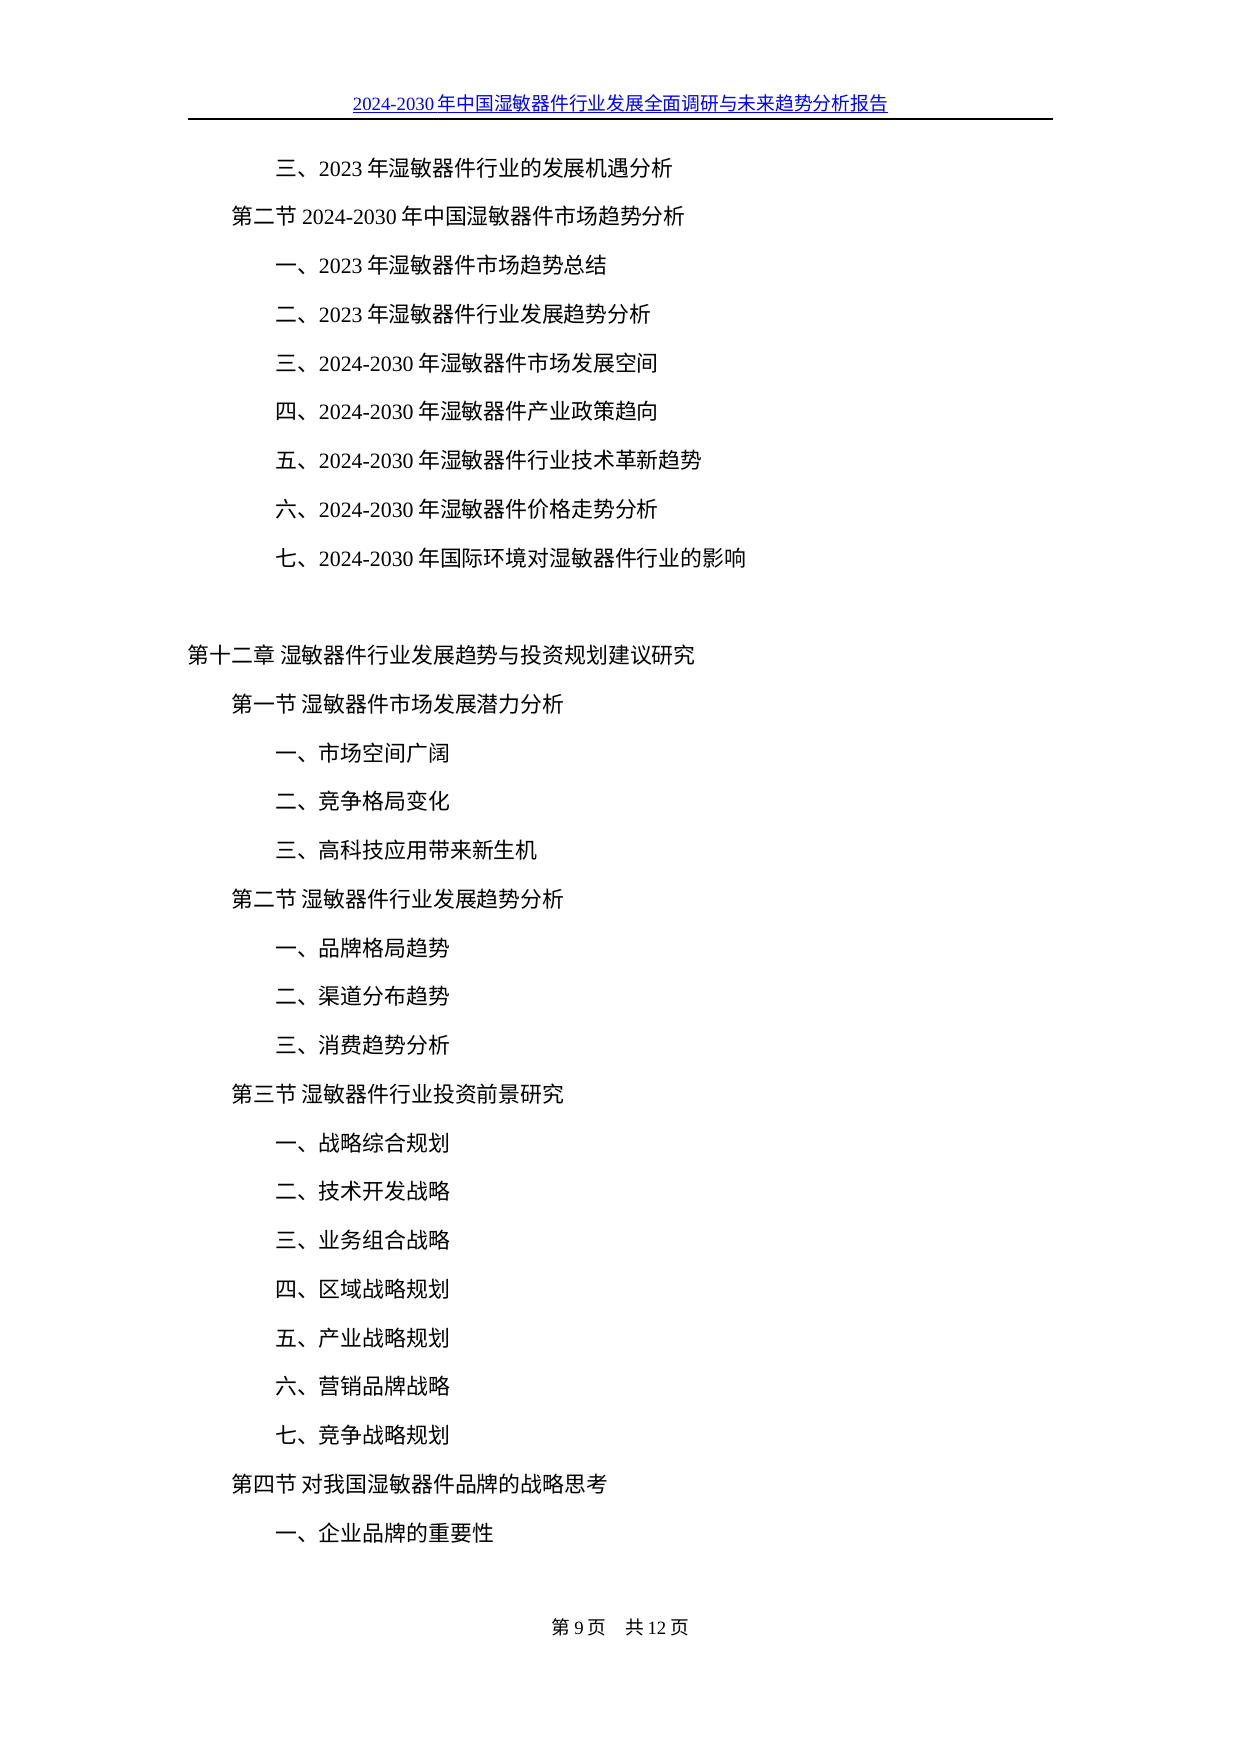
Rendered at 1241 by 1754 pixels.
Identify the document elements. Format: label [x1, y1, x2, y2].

text [187, 150, 1053, 1548]
